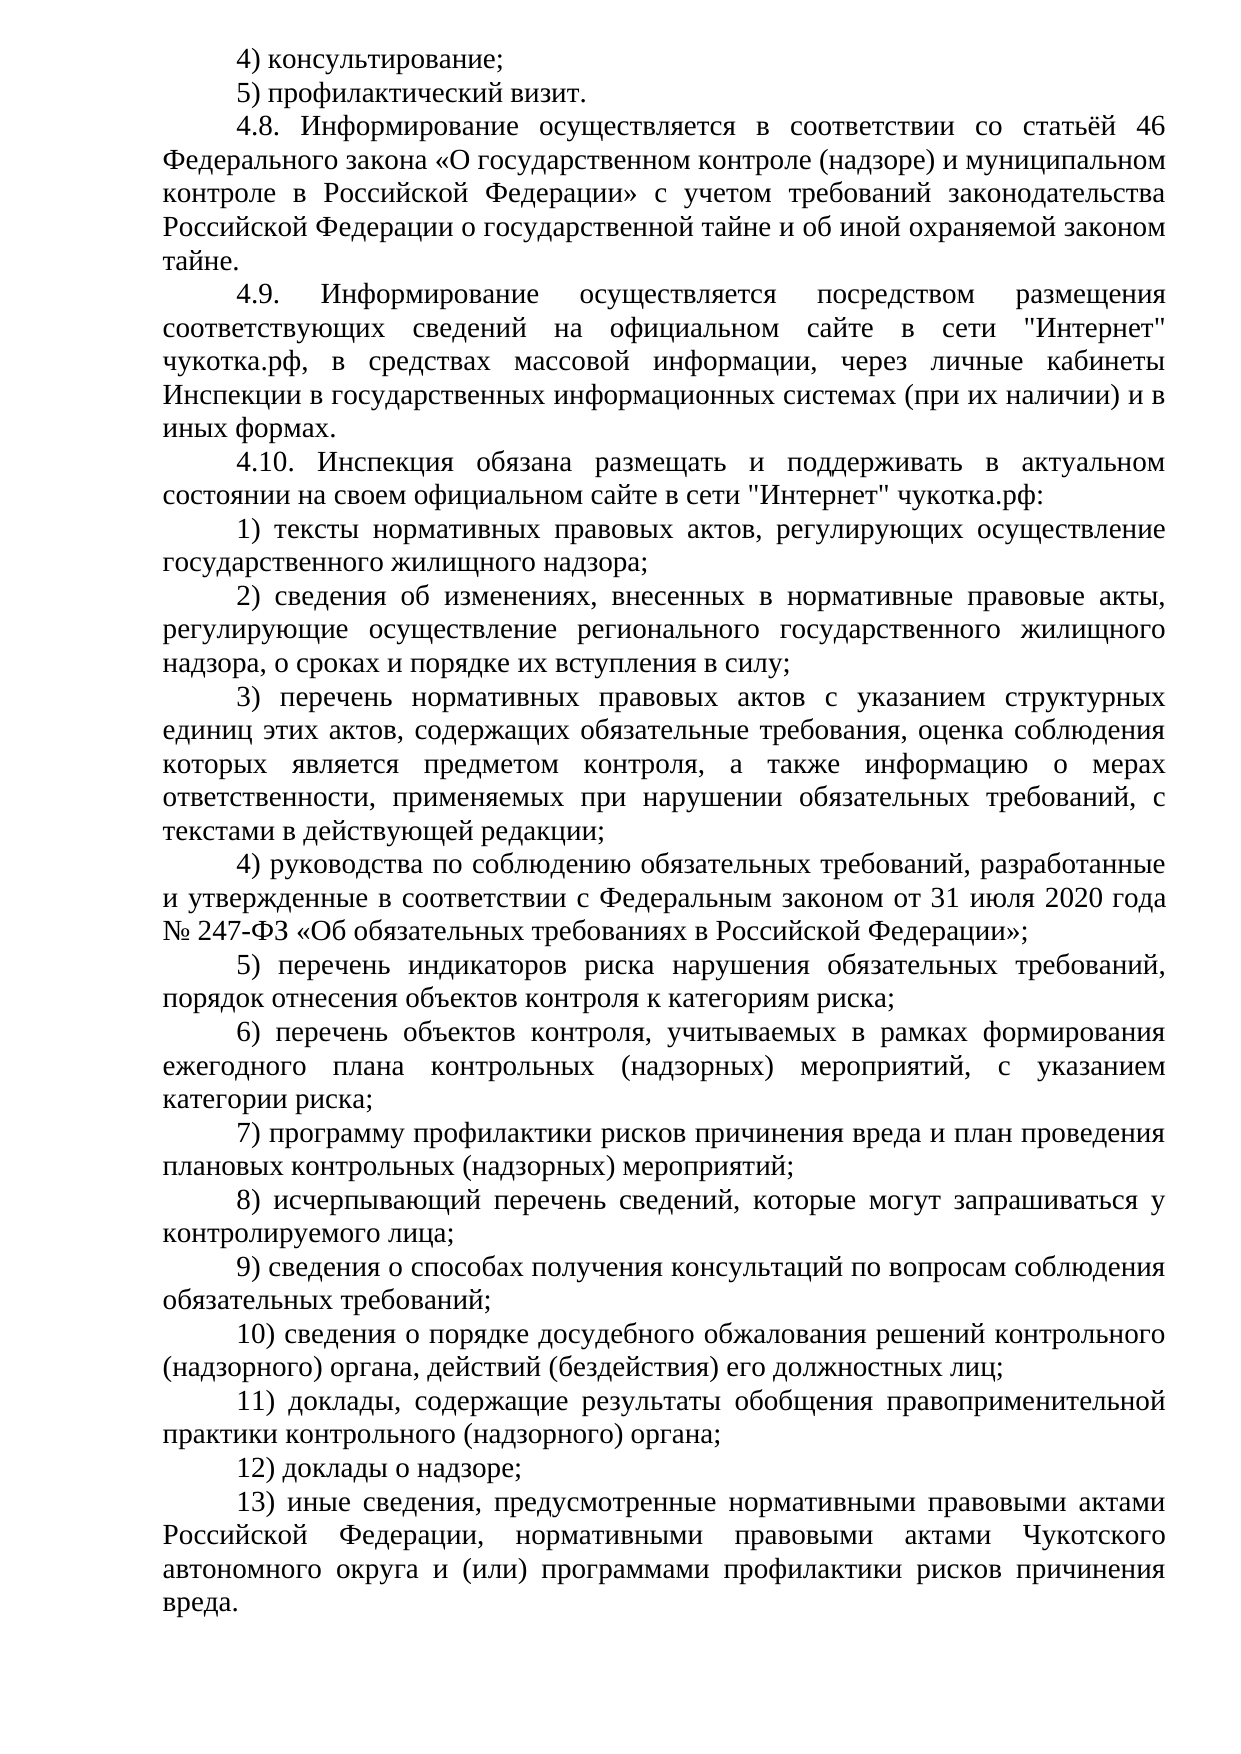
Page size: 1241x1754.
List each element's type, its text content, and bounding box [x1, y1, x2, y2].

text 4) руководства по соблюдению обязательных требований, разработанные и утвержденные в соответствии с Федеральным законом от 31 июля 2020 года № 247-ФЗ «Об обязательных требованиях в Российской Федерации»; [162, 846, 1166, 947]
text 11) доклады, содержащие результаты обобщения правоприменительной практики контрольного (надзорного) органа; [162, 1383, 1166, 1450]
text 5) перечень индикаторов риска нарушения обязательных требований, порядок отнесения объектов контроля к категориям риска; [162, 947, 1166, 1014]
text 4.8. Информирование осуществляется в соответствии со статьёй 46 Федерального закона «О государственном контроле (надзоре) и муниципальном контроле в Российской Федерации» с учетом требований законодательства Российской Федерации о государственной тайне и об иной охраняемой законом тайне. [162, 108, 1166, 276]
text 12) доклады о надзоре; [162, 1450, 1166, 1484]
text 4) консультирование; [162, 41, 1166, 75]
text 13) иные сведения, предусмотренные нормативными правовыми актами Российской Федерации, нормативными правовыми актами Чукотского автономного округа и (или) программами профилактики рисков причинения вреда. [162, 1484, 1166, 1618]
text 6) перечень объектов контроля, учитываемых в рамках формирования ежегодного плана контрольных (надзорных) мероприятий, с указанием категории риска; [162, 1014, 1166, 1115]
text 4.9. Информирование осуществляется посредством размещения соответствующих сведений на официальном сайте в сети "Интернет" чукотка.рф, в средствах массовой информации, через личные кабинеты Инспекции в государственных информационных системах (при их наличии) и в иных формах. [162, 276, 1166, 444]
text 5) профилактический визит. [162, 75, 1166, 108]
text 9) сведения о способах получения консультаций по вопросам соблюдения обязательных требований; [162, 1249, 1166, 1316]
text 10) сведения о порядке досудебного обжалования решений контрольного (надзорного) органа, действий (бездействия) его должностных лиц; [162, 1316, 1166, 1383]
text 8) исчерпывающий перечень сведений, которые могут запрашиваться у контролируемого лица; [162, 1182, 1166, 1249]
text 3) перечень нормативных правовых актов с указанием структурных единиц этих актов, содержащих обязательные требования, оценка соблюдения которых является предметом контроля, а также информацию о мерах ответственности, применяемых при нарушении обязательных требований, с текстами в действующей редакции; [162, 679, 1166, 846]
text 2) сведения об изменениях, внесенных в нормативные правовые акты, регулирующие осуществление регионального государственного жилищного надзора, о сроках и порядке их вступления в силу; [162, 578, 1166, 679]
text 7) программу профилактики рисков причинения вреда и план проведения плановых контрольных (надзорных) мероприятий; [162, 1115, 1166, 1182]
text 1) тексты нормативных правовых актов, регулирующих осуществление государственного жилищного надзора; [162, 511, 1166, 578]
text 4.10. Инспекция обязана размещать и поддерживать в актуальном состоянии на своем официальном сайте в сети "Интернет" чукотка.рф: [162, 444, 1166, 511]
